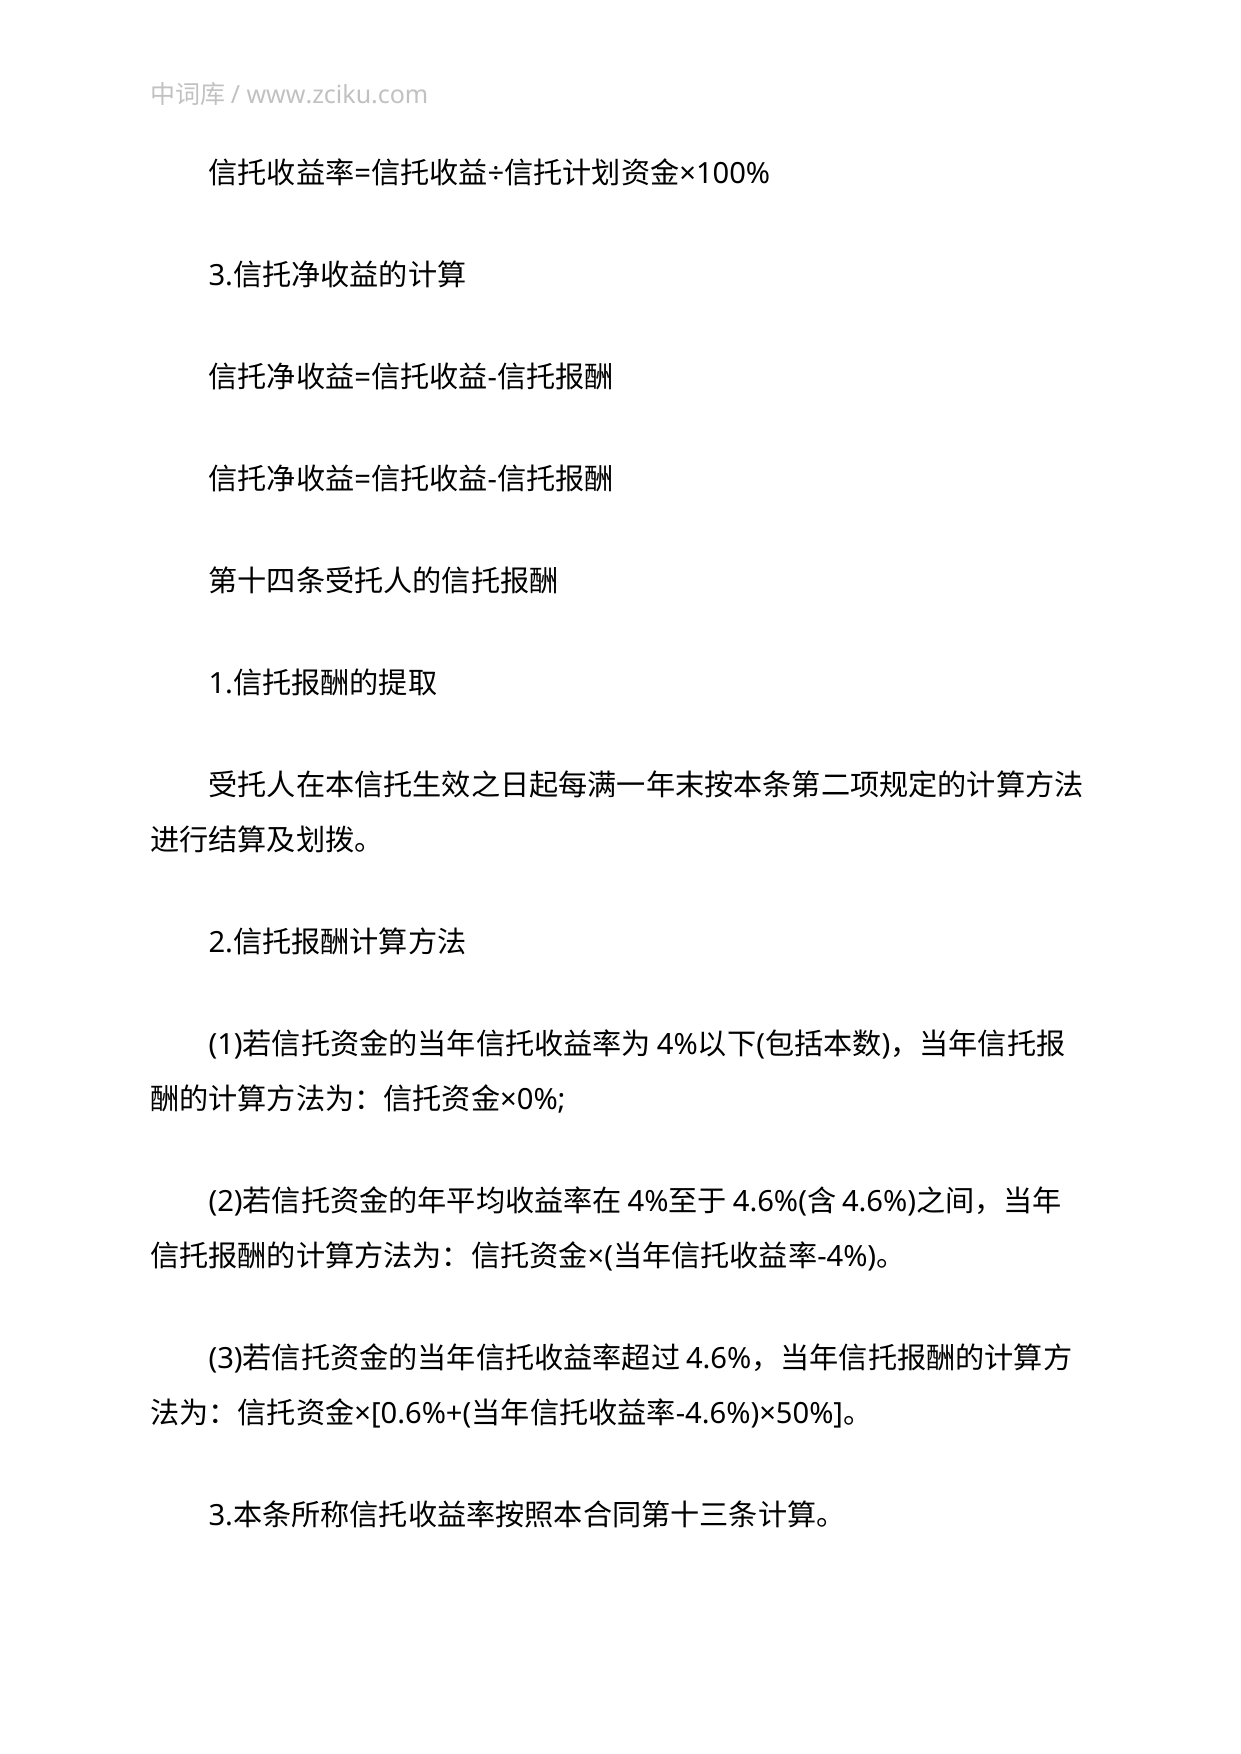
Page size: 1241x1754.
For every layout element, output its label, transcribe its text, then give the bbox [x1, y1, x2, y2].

text (1)若信托资金的当年信托收益率为4%以下(包括本数)，当年信托报酬的计算方法为：信托资金×0%; [150, 1020, 1090, 1118]
text 第十四条受托人的信托报酬 [150, 558, 1090, 600]
text 3.本条所称信托收益率按照本合同第十三条计算。 [150, 1491, 1090, 1534]
text 1.信托报酬的提取 [150, 660, 1090, 702]
text (3)若信托资金的当年信托收益率超过4.6%，当年信托报酬的计算方法为：信托资金×[0.6%+(当年信托收益率-4.6%)×50%]。 [150, 1334, 1090, 1432]
text 信托净收益=信托收益-信托报酬 [150, 354, 1090, 396]
text 受托人在本信托生效之日起每满一年末按本条第二项规定的计算方法进行结算及划拨。 [150, 762, 1090, 859]
text 信托净收益=信托收益-信托报酬 [150, 456, 1090, 498]
text 2.信托报酬计算方法 [150, 918, 1090, 961]
text (2)若信托资金的年平均收益率在4%至于4.6%(含4.6%)之间，当年信托报酬的计算方法为：信托资金×(当年信托收益率-4%)。 [150, 1177, 1090, 1275]
text 信托收益率=信托收益÷信托计划资金×100% [150, 150, 1090, 192]
text 3.信托净收益的计算 [150, 252, 1090, 294]
